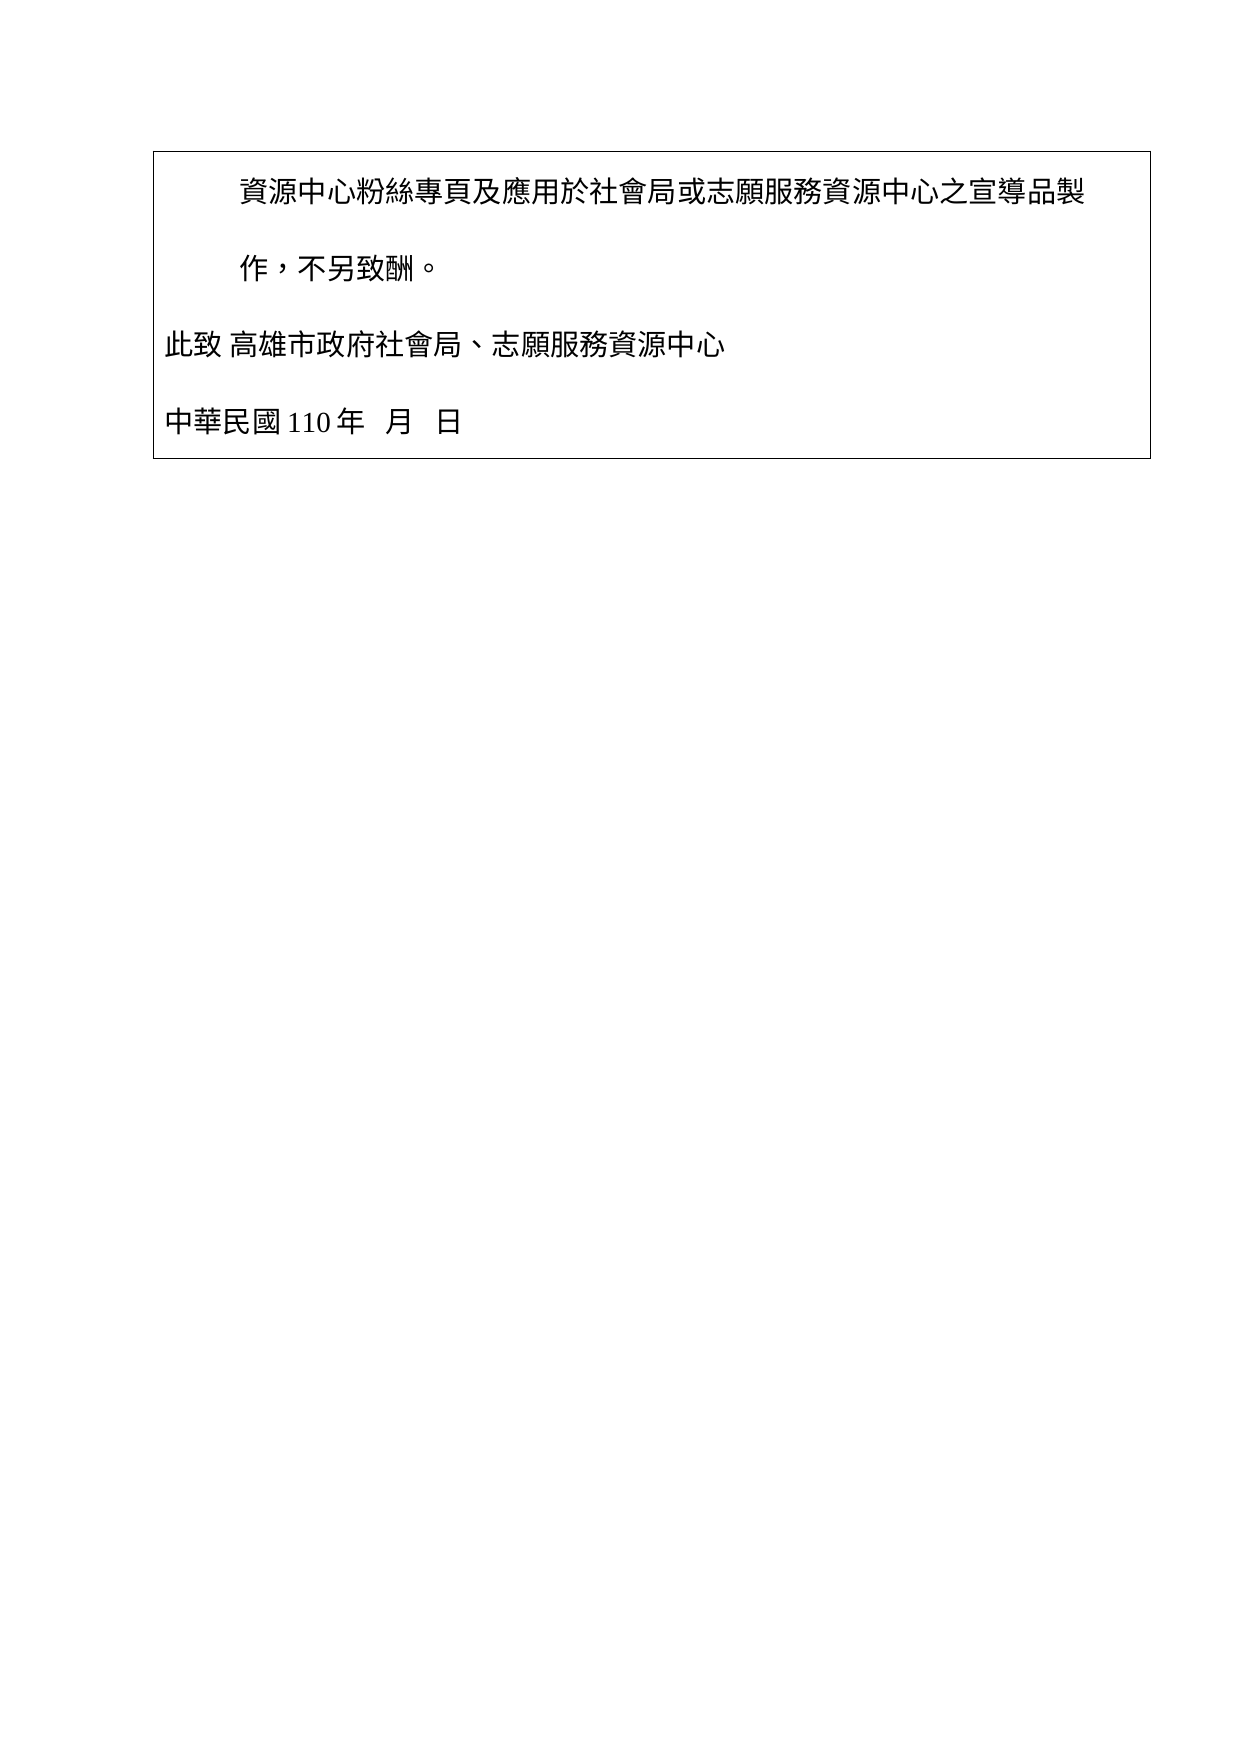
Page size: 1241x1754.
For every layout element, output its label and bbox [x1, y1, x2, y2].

table_cell [154, 152, 1150, 457]
